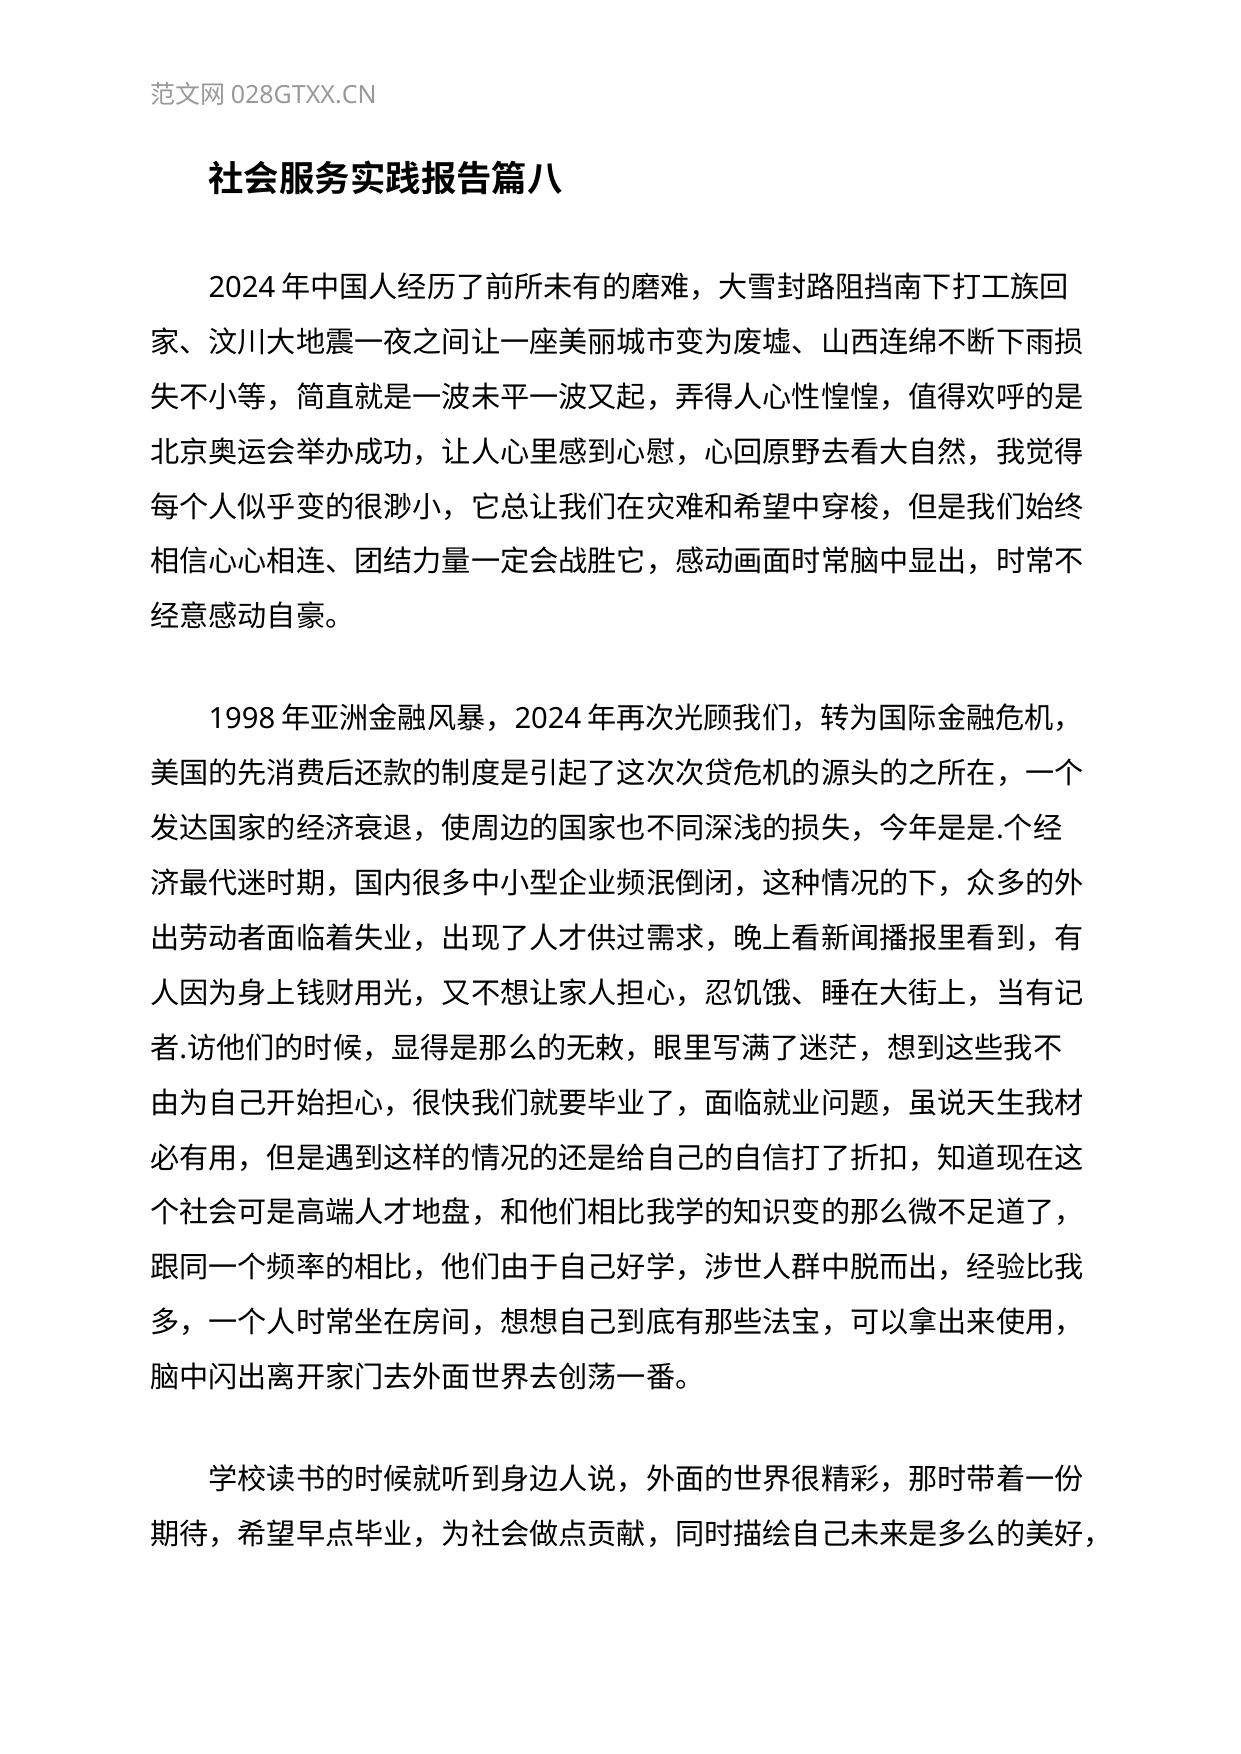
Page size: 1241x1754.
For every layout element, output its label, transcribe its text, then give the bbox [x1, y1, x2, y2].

text 社会服务实践报告篇八 [150, 150, 1090, 201]
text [150, 1456, 1090, 1553]
text 2024年中国人经历了前所未有的磨难，大雪封路阻挡南下打工族回家、汶川大地震一夜之间让一座美丽城市变为废墟、山西连绵不断下雨损失不小等，简直就是一波未平一波又起，弄得人心性惶惶，值得欢呼的是北京奥运会举办成功，让人心里感到心慰，心回原野去看大自然，我觉得每个人似乎变的很渺小，它总让我们在灾难和希望中穿梭，但是我们始终相信心心相连、团结力量一定会战胜它，感动画面时常脑中显出，时常不经意感动自豪。 [150, 263, 1090, 635]
text 1998年亚洲金融风暴，2024年再次光顾我们，转为国际金融危机，美国的先消费后还款的制度是引起了这次次贷危机的源头的之所在，一个发达国家的经济衰退，使周边的国家也不同深浅的损失，今年是是.个经济最代迷时期，国内很多中小型企业频泯倒闭，这种情况的下，众多的外出劳动者面临着失业，出现了人才供过需求，晚上看新闻播报里看到，有人因为身上钱财用光，又不想让家人担心，忍饥饿、睡在大街上，当有记者.访他们的时候，显得是那么的无敕，眼里写满了迷茫，想到这些我不由为自己开始担心，很快我们就要毕业了，面临就业问题，虽说天生我材必有用，但是遇到这样的情况的还是给自己的自信打了折扣，知道现在这个社会可是高端人才地盘，和他们相比我学的知识变的那么微不足道了，跟同一个频率的相比，他们由于自己好学，涉世人群中脱而出，经验比我多，一个人时常坐在房间，想想自己到底有那些法宝，可以拿出来使用，脑中闪出离开家门去外面世界去创荡一番。 [150, 695, 1090, 1396]
